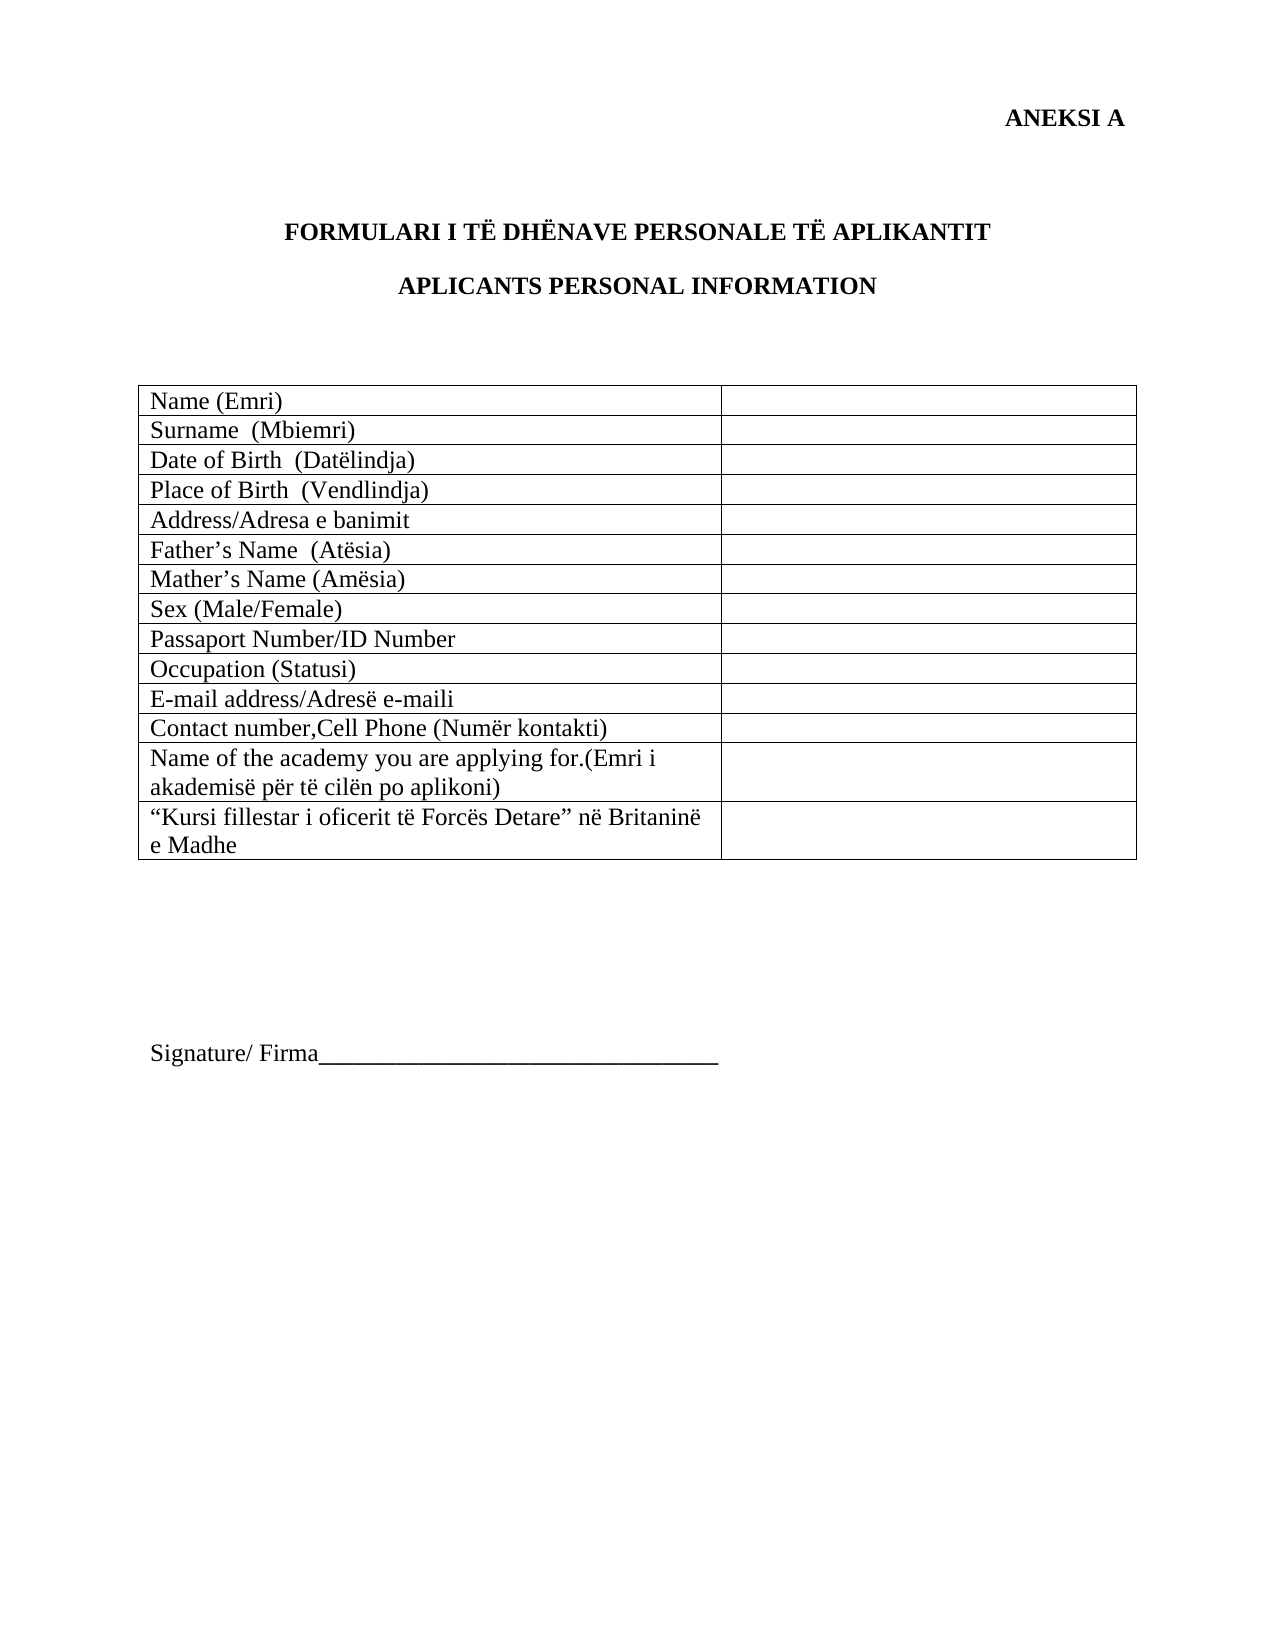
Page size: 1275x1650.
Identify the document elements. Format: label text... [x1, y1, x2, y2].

table_header Name (Emri) [139, 386, 721, 414]
table_cell [722, 802, 1136, 859]
table_cell [722, 475, 1136, 504]
table_cell [722, 714, 1136, 742]
table_cell [722, 654, 1136, 683]
table_cell [722, 535, 1136, 563]
text FORMULARI I TË DHËNAVE PERSONALE TË APLIKANTIT [150, 217, 1125, 246]
text APLICANTS PERSONAL INFORMATION [150, 271, 1125, 299]
table_cell [722, 445, 1136, 474]
text ANEKSI A [150, 103, 1125, 132]
table_cell Sex (Male/Female) [139, 594, 721, 623]
table_cell Name of the academy you are applying for.(Emri i akademisë për të cilën po aplikoni) [139, 743, 721, 801]
table_cell Occupation (Statusi) [139, 654, 721, 683]
table_cell [722, 684, 1136, 712]
table_cell Father’s Name (Atësia) [139, 535, 721, 563]
table_cell Mather’s Name (Amësia) [139, 565, 721, 593]
text Signature/ Firma____________________________________ [150, 1034, 1125, 1068]
table_cell Contact number,Cell Phone (Numër kontakti) [139, 714, 721, 742]
table_cell [722, 416, 1136, 444]
table_cell Passaport Number/ID Number [139, 624, 721, 653]
table_cell Date of Birth (Datëlindja) [139, 445, 721, 474]
table_cell [722, 505, 1136, 534]
table_cell E-mail address/Adresë e-maili [139, 684, 721, 712]
table_cell [722, 624, 1136, 653]
table_cell Surname (Mbiemri) [139, 416, 721, 444]
table_header [722, 386, 1136, 414]
table_cell [722, 594, 1136, 623]
table_cell [722, 743, 1136, 801]
table_cell [722, 565, 1136, 593]
table_cell “Kursi fillestar i oficerit të Forcës Detare” në Britaninë e Madhe [139, 802, 721, 859]
table_cell Place of Birth (Vendlindja) [139, 475, 721, 504]
table_cell Address/Adresa e banimit [139, 505, 721, 534]
